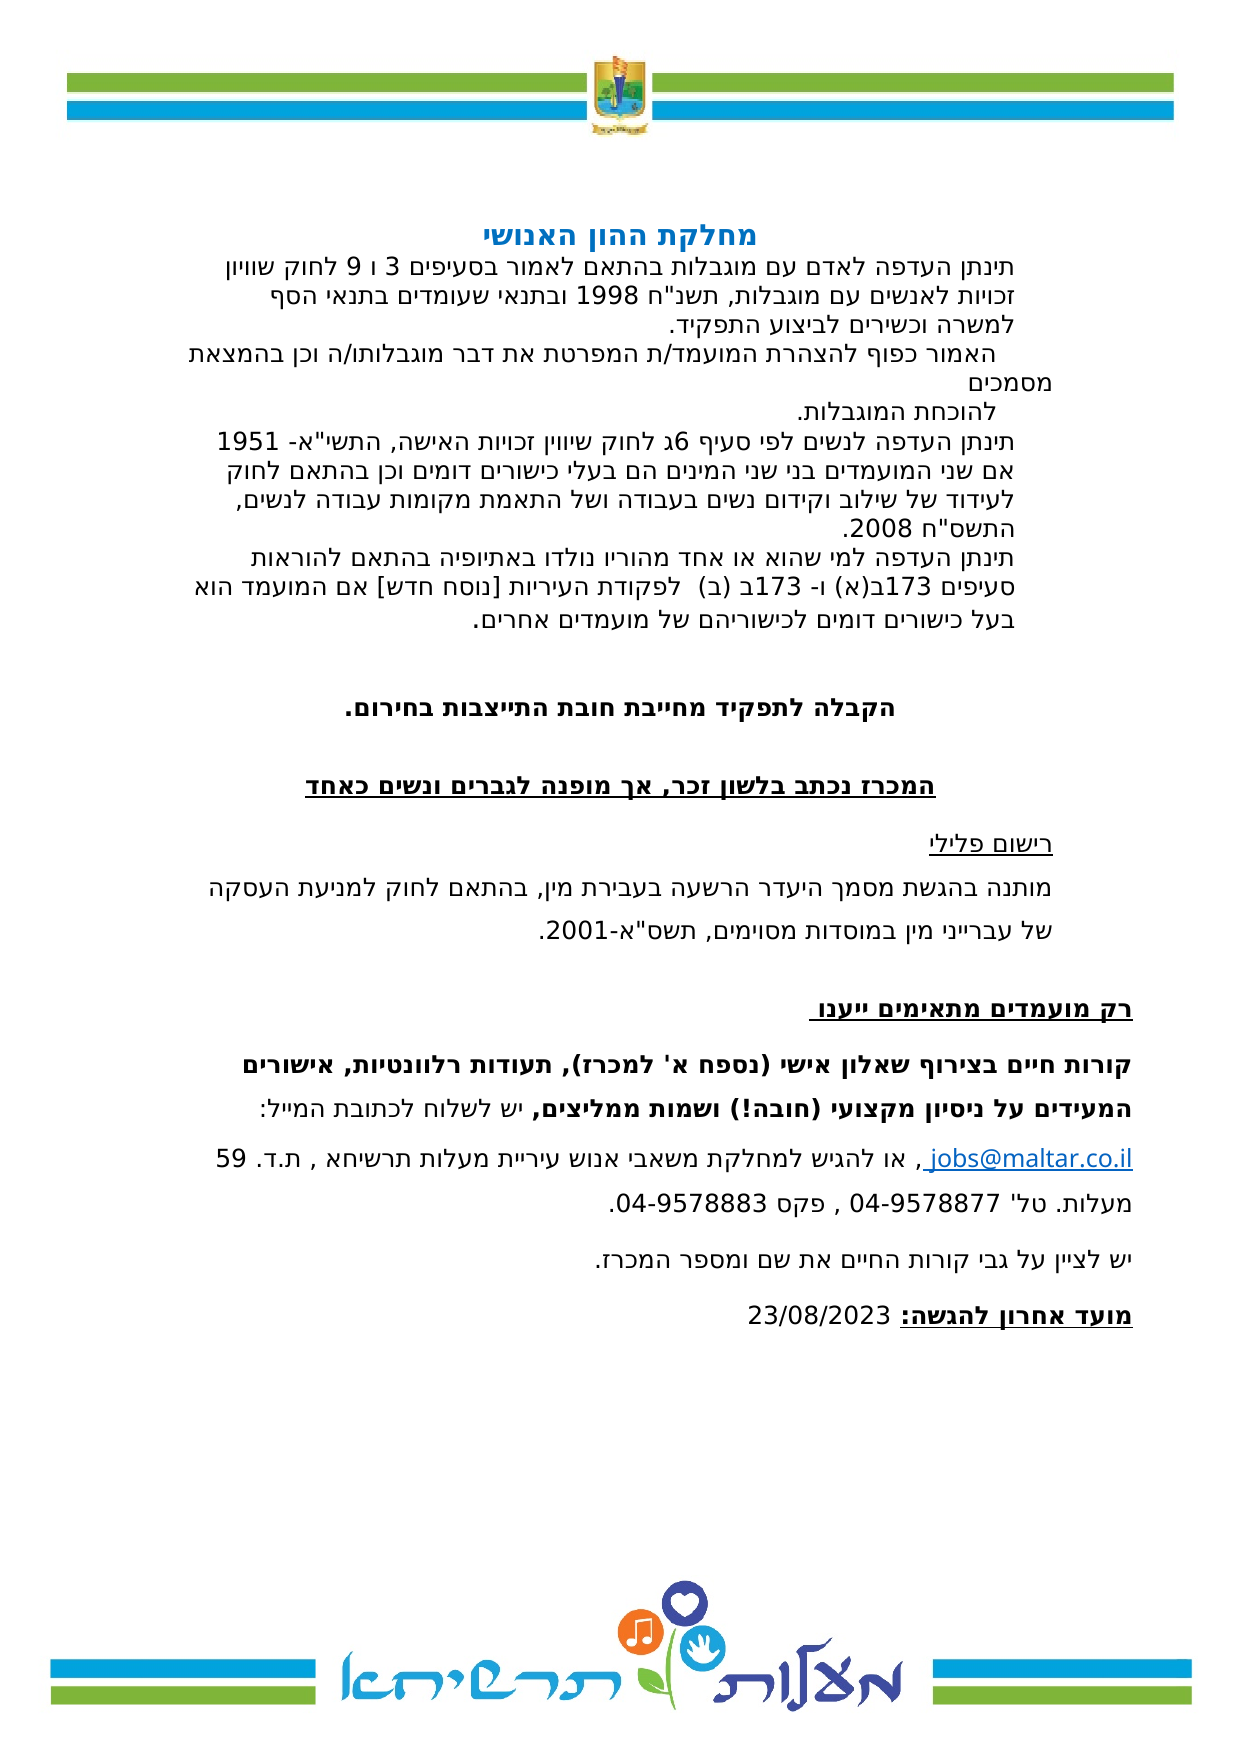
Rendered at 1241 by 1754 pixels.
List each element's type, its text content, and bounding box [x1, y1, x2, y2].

text רישום פלילי [187, 829, 1053, 858]
text תינתן העדפה לנשים לפי סעיף 6ג לחוק שיווין זכויות האישה, התשי"א- 1951 אם שני המועמדים בני שני המינים הם בעלי כישורים דומים וכן בהתאם לחוק לעידוד של שילוב וקידום נשים בעבודה ושל התאמת מקומות עבודה לנשים, התשס"ח 2008. [187, 427, 1016, 543]
text מועד אחרון להגשה: 23/08/2023 [187, 1302, 1133, 1331]
text קורות חיים בצירוף שאלון אישי (נספח א' למכרז), תעודות רלוונטיות, אישורים המעידים על ניסיון מקצועי (חובה!) ושמות ממליצים, יש לשלוח לכתובת המייל:jobs@maltar.co.il , או להגיש למחלקת משאבי אנוש עיריית מעלות תרשיחא , ת.ד. 59 מעלות. טל' 04-9578877 , פקס 04-9578883. [187, 1051, 1133, 1218]
text מותנה בהגשת מסמך היעדר הרשעה בעבירת מין, בהתאם לחוק למניעת העסקה של עברייני מין במוסדות מסוימים, תשס"א-2001. [187, 873, 1053, 946]
text תינתן העדפה לאדם עם מוגבלות בהתאם לאמור בסעיפים 3 ו 9 לחוק שוויון זכויות לאנשים עם מוגבלות, תשנ"ח 1998 ובתנאי שעומדים בתנאי הסף למשרה וכשירים לביצוע התפקיד. [187, 252, 1016, 339]
text האמור כפוף להצהרת המועמד/ת המפרטת את דבר מוגבלותו/ה וכן בהמצאת מסמכים להוכחת המוגבלות. [187, 339, 1053, 427]
text הקבלה לתפקיד מחייבת חובת התייצבות בחירום. [187, 693, 1053, 722]
picture [0, 21, 1241, 167]
text תינתן העדפה למי שהוא או אחד מהוריו נולדו באתיופיה בהתאם להוראות סעיפים 173ב(א) ו- 173ב (ב) לפקודת העיריות [נוסח חדש] אם המועמד הוא בעל כישורים דומים לכישוריהם של מועמדים אחרים. [187, 543, 1016, 636]
text רק מועמדים מתאימים ייענו [187, 994, 1133, 1023]
text יש לציין על גבי קורות החיים את שם ומספר המכרז. [187, 1245, 1133, 1274]
text המכרז נכתב בלשון זכר, אך מופנה לגברים ונשים כאחד [187, 771, 1053, 800]
picture [0, 1575, 1241, 1725]
